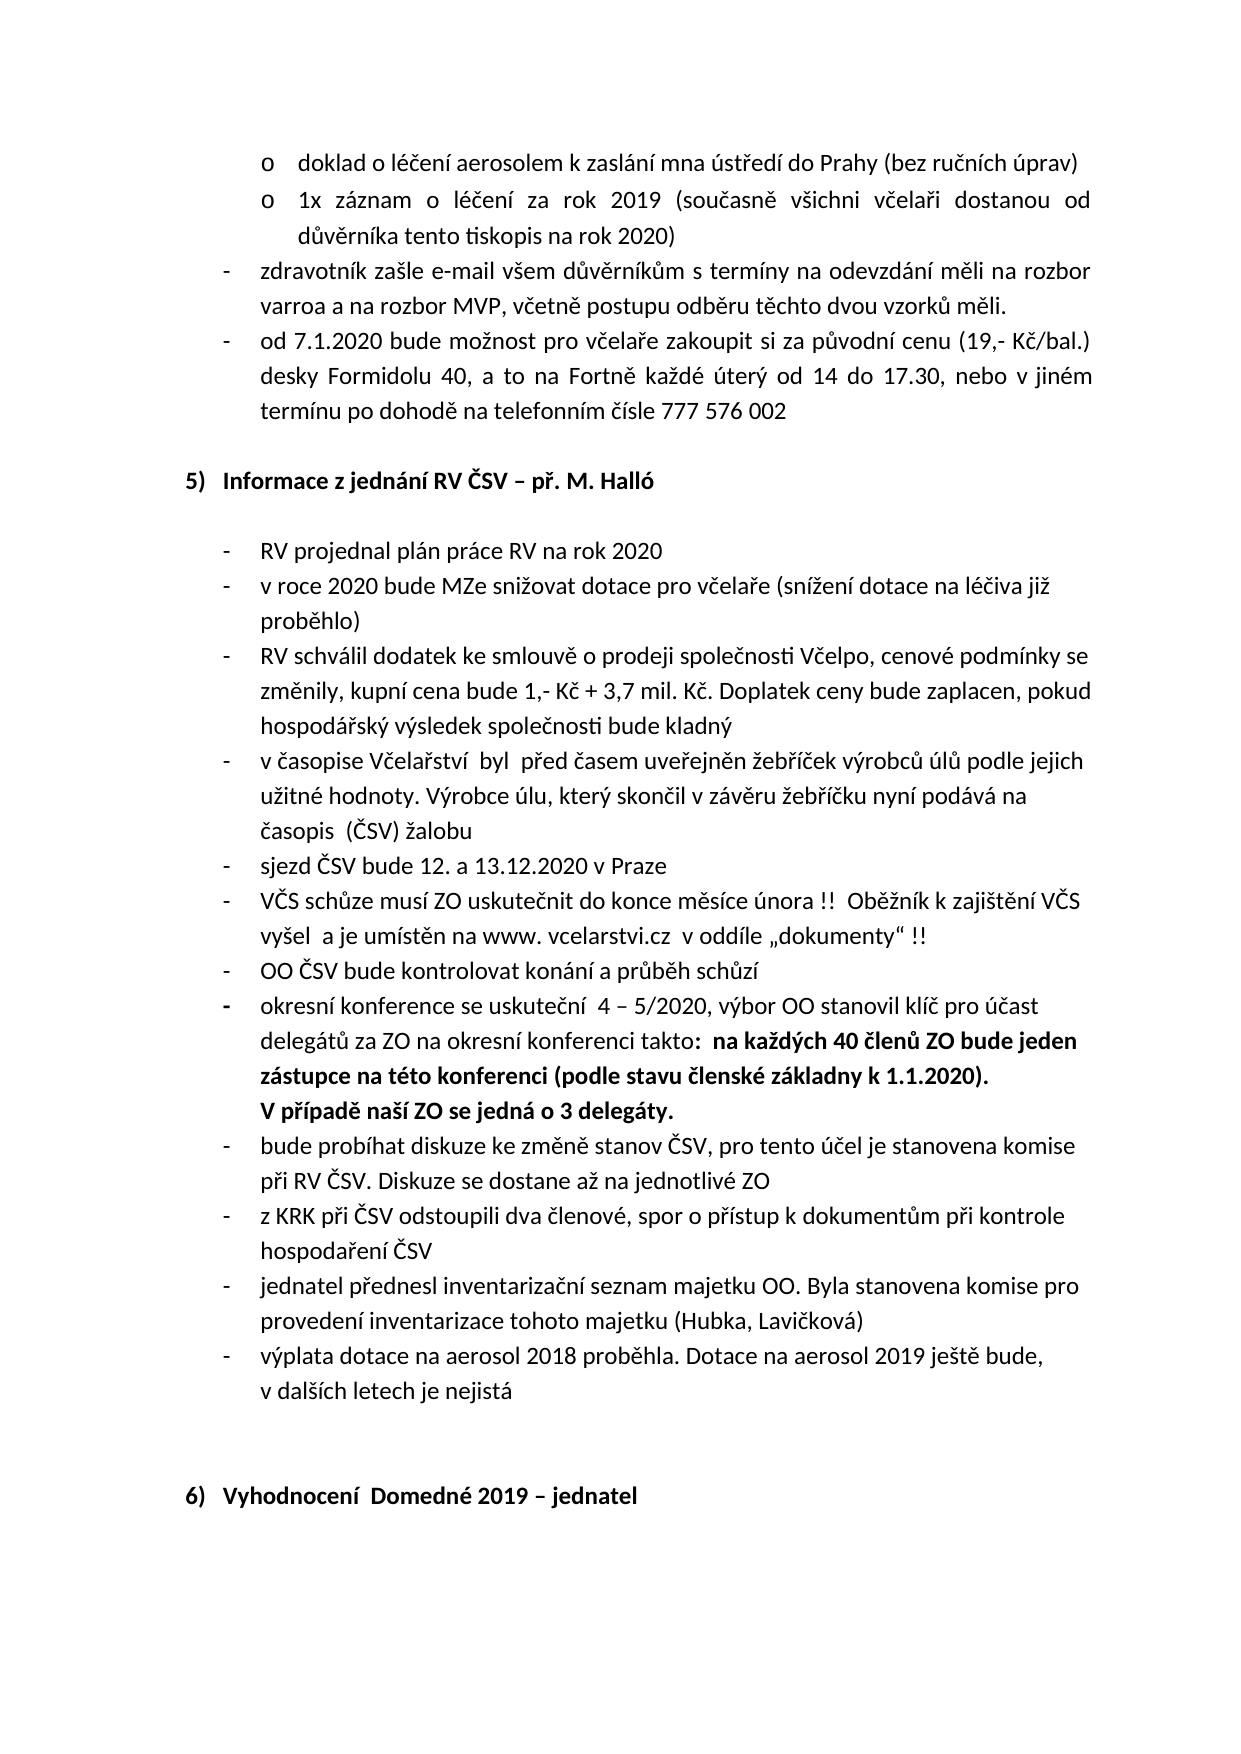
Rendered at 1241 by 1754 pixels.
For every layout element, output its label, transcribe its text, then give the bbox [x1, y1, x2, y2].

list RV projednal plán práce RV na rok 2020 [223, 535, 1093, 566]
list jednatel přednesl inventarizační seznam majetku OO. Byla stanovena komise pro provedení inventarizace tohoto majetku (Hubka, Lavičková) [223, 1270, 1093, 1336]
list sjezd ČSV bude 12. a 13.12.2020 v Praze [223, 850, 1093, 881]
list RV schválil dodatek ke smlouvě o prodeji společnosti Včelpo, cenové podmínky se změnily, kupní cena bude 1,- Kč + 3,7 mil. Kč. Doplatek ceny bude zaplacen, pokud hospodářský výsledek společnosti bude kladný [223, 640, 1093, 741]
list doklad o léčení aerosolem k zaslání mna ústředí do Prahy (bez ručních úprav) [260, 148, 1093, 179]
list od 7.1.2020 bude možnost pro včelaře zakoupit si za původní cenu (19,- Kč/bal.) desky Formidolu 40, a to na Fortně každé úterý od 14 do 17.30, nebo v jiném termínu po dohodě na telefonním čísle 777 576 002 [223, 325, 1093, 426]
list VČS schůze musí ZO uskutečnit do konce měsíce února !! Oběžník k zajištění VČS vyšel a je umístěn na www. vcelarstvi.cz v oddíle „dokumenty“ !! [223, 885, 1093, 951]
list okresní konference se uskuteční 4 – 5/2020, výbor OO stanovil klíč pro účast delegátů za ZO na okresní konferenci takto: na každých 40 členů ZO bude jeden zástupce na této konferenci (podle stavu členské základny k 1.1.2020). V případě naší ZO se jedná o 3 delegáty. [223, 990, 1093, 1126]
list Vyhodnocení Domedné 2019 – jednatel [185, 1480, 1093, 1511]
list 1x záznam o léčení za rok 2019 (současně všichni včelaři dostanou od důvěrníka tento tiskopis na rok 2020) [260, 184, 1093, 251]
list v roce 2020 bude MZe snižovat dotace pro včelaře (snížení dotace na léčiva již proběhlo) [223, 570, 1093, 636]
list bude probíhat diskuze ke změně stanov ČSV, pro tento účel je stanovena komise při RV ČSV. Diskuze se dostane až na jednotlivé ZO [223, 1130, 1093, 1196]
list v časopise Včelařství byl před časem uveřejněn žebříček výrobců úlů podle jejich užitné hodnoty. Výrobce úlu, který skončil v závěru žebříčku nyní podává na časopis (ČSV) žalobu [223, 745, 1093, 846]
list výplata dotace na aerosol 2018 proběhla. Dotace na aerosol 2019 ještě bude, v dalších letech je nejistá [223, 1340, 1093, 1406]
list zdravotník zašle e-mail všem důvěrníkům s termíny na odevzdání měli na rozbor varroa a na rozbor MVP, včetně postupu odběru těchto dvou vzorků měli. [223, 255, 1093, 321]
list z KRK při ČSV odstoupili dva členové, spor o přístup k dokumentům při kontrole hospodaření ČSV [223, 1200, 1093, 1266]
list OO ČSV bude kontrolovat konání a průběh schůzí [223, 955, 1093, 986]
list Informace z jednání RV ČSV – př. M. Halló [185, 465, 1093, 496]
